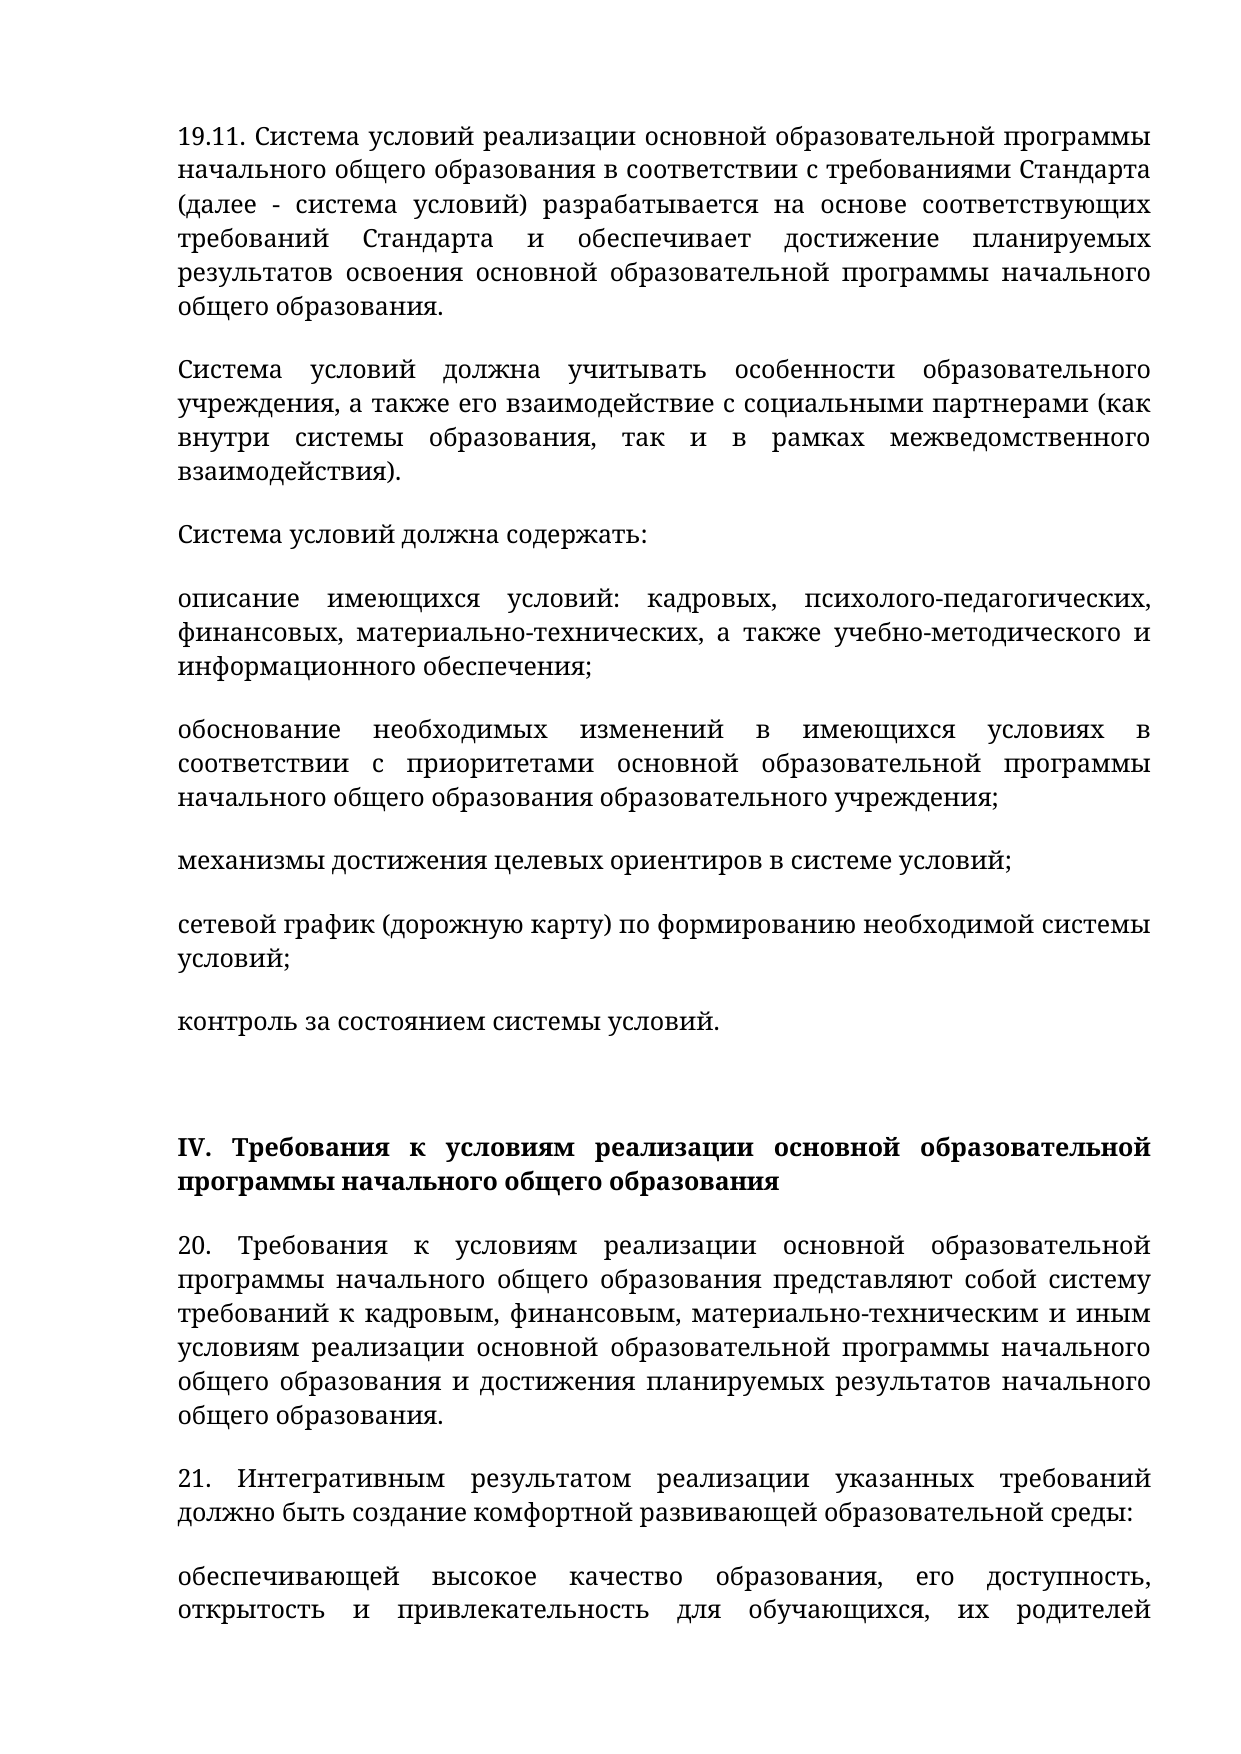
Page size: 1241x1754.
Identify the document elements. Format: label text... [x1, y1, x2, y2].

text 20. Требования к условиям реализации основной образовательной программы начального общего образования представляют собой систему требований к кадровым, финансовым, материально-техническим и иным условиям реализации основной образовательной программы начального общего образования и достижения планируемых результатов начального общего образования. [177, 1227, 1152, 1432]
text Система условий должна учитывать особенности образовательного учреждения, а также его взаимодействие с социальными партнерами (как внутри системы образования, так и в рамках межведомственного взаимодействия). [177, 352, 1152, 488]
text 19.11. Система условий реализации основной образовательной программы начального общего образования в соответствии с требованиями Стандарта (далее - система условий) разрабатывается на основе соответствующих требований Стандарта и обеспечивает достижение планируемых результатов освоения основной образовательной программы начального общего образования. [177, 118, 1152, 322]
text механизмы достижения целевых ориентиров в системе условий; [177, 843, 1152, 877]
text IV. Требования к условиям реализации основной образовательной программы начального общего образования [177, 1130, 1152, 1198]
text контроль за состоянием системы условий. [177, 1003, 1152, 1038]
text 21. Интегративным результатом реализации указанных требований должно быть создание комфортной развивающей образовательной среды: [177, 1461, 1152, 1529]
text описание имеющихся условий: кадровых, психолого-педагогических, финансовых, материально-технических, а также учебно-методического и информационного обеспечения; [177, 580, 1152, 682]
text обоснование необходимых изменений в имеющихся условиях в соответствии с приоритетами основной образовательной программы начального общего образования образовательного учреждения; [177, 712, 1152, 814]
text сетевой график (дорожную карту) по формированию необходимой системы условий; [177, 906, 1152, 974]
text Система условий должна содержать: [177, 517, 1152, 551]
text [177, 1558, 1152, 1626]
